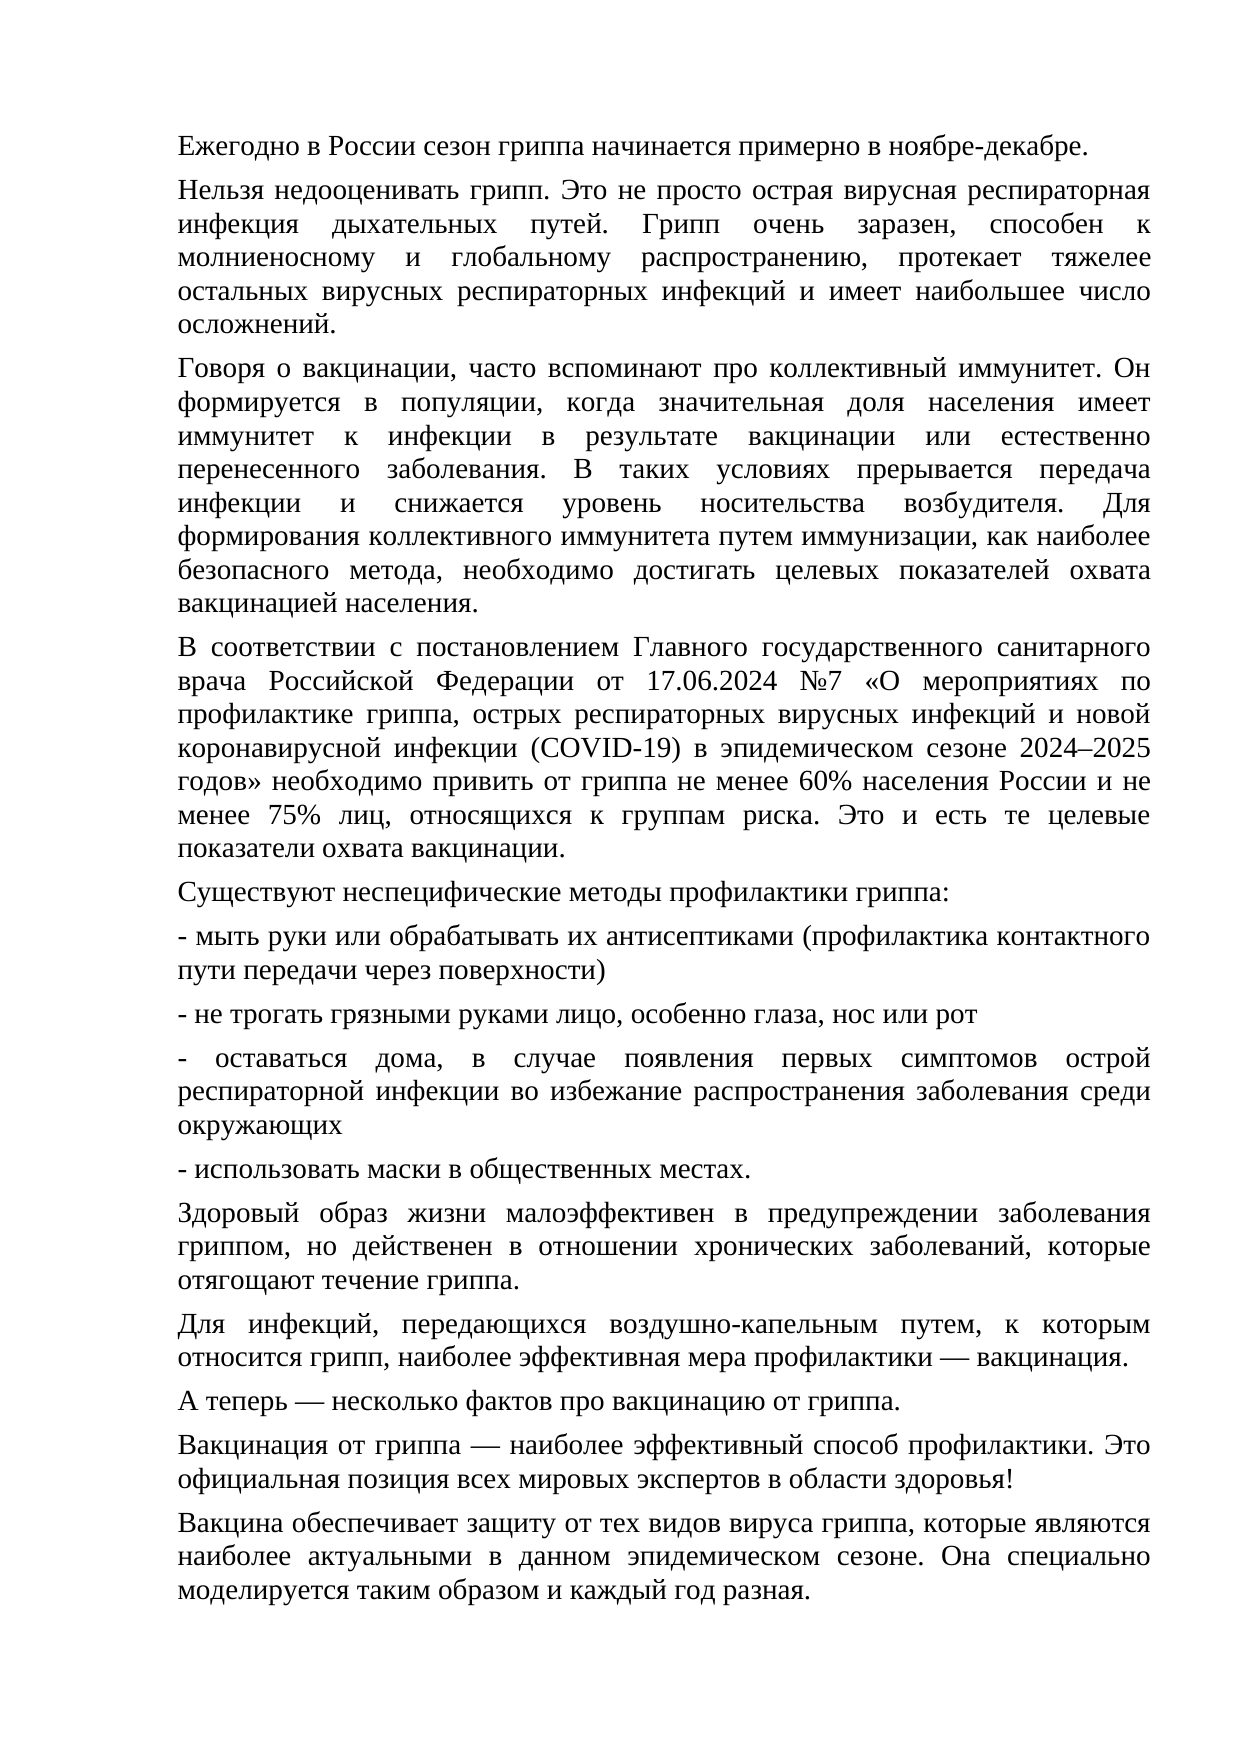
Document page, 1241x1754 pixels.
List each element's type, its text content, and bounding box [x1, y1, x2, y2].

text Нельзя недооценивать грипп. Это не просто острая вирусная респираторная инфекция дыхательных путей. Грипп очень заразен, способен к молниеносному и глобальному распространению, протекает тяжелее остальных вирусных респираторных инфекций и имеет наибольшее число осложнений. [177, 172, 1152, 340]
text В соответствии с постановлением Главного государственного санитарного врача Российской Федерации от 17.06.2024 №7 «О мероприятиях по профилактике гриппа, острых респираторных вирусных инфекций и новой коронавирусной инфекции (COVID-19) в эпидемическом сезоне 2024–2025 годов» необходимо привить от гриппа не менее 60% населения России и не менее 75% лиц, относящихся к группам риска. Это и есть те целевые показатели охвата вакцинации. [177, 629, 1152, 864]
text - мыть руки или обрабатывать их антисептиками (профилактика контактного пути передачи через поверхности) [177, 918, 1152, 986]
text - использовать маски в общественных местах. [177, 1151, 1152, 1184]
text Вакцина обеспечивает защиту от тех видов вируса гриппа, которые являются наиболее актуальными в данном эпидемическом сезоне. Она специально моделируется таким образом и каждый год разная. [177, 1505, 1152, 1606]
text Здоровый образ жизни малоэффективен в предупреждении заболевания гриппом, но действенен в отношении хронических заболеваний, которые отягощают течение гриппа. [177, 1195, 1152, 1296]
text Ежегодно в России сезон гриппа начинается примерно в ноябре-декабре. [177, 128, 1152, 162]
text Существуют неспецифические методы профилактики гриппа: [177, 874, 1152, 908]
text - не трогать грязными руками лицо, особенно глаза, нос или рот [177, 996, 1152, 1029]
text Вакцинация от гриппа — наиболее эффективный способ профилактики. Это официальная позиция всех мировых экспертов в области здоровья! [177, 1427, 1152, 1494]
text Говоря о вакцинации, часто вспоминают про коллективный иммунитет. Он формируется в популяции, когда значительная доля населения имеет иммунитет к инфекции в результате вакцинации или естественно перенесенного заболевания. В таких условиях прерывается передача инфекции и снижается уровень носительства возбудителя. Для формирования коллективного иммунитета путем иммунизации, как наиболее безопасного метода, необходимо достигать целевых показателей охвата вакцинацией населения. [177, 351, 1152, 619]
text Для инфекций, передающихся воздушно-капельным путем, к которым относится грипп, наиболее эффективная мера профилактики — вакцинация. [177, 1306, 1152, 1373]
text А теперь — несколько фактов про вакцинацию от гриппа. [177, 1383, 1152, 1417]
text - оставаться дома, в случае появления первых симптомов острой респираторной инфекции во избежание распространения заболевания среди окружающих [177, 1040, 1152, 1141]
